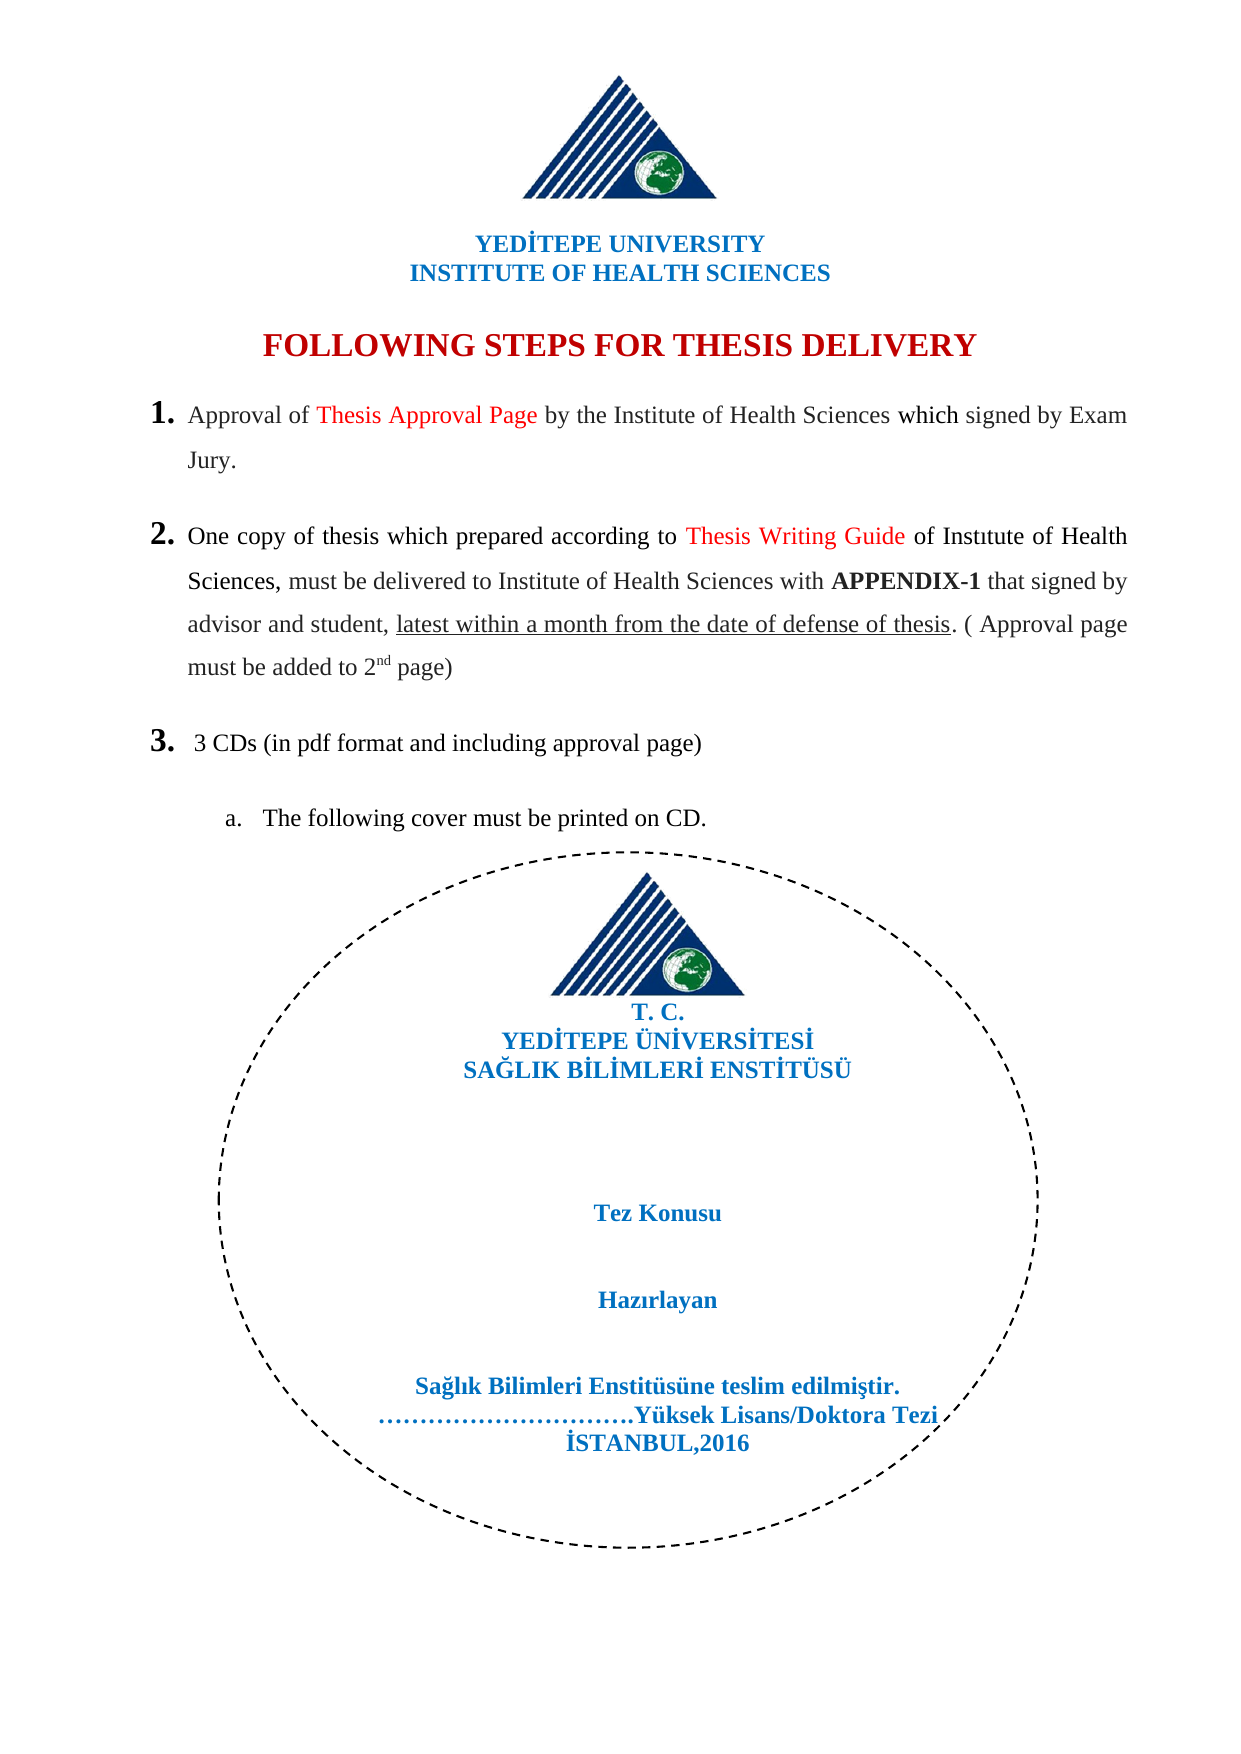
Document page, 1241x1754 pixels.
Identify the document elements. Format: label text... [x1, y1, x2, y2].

list Approval of Thesis Approval Page by the Institute of Health Sciences which signed by Exam Jury. [150, 392, 1128, 473]
list The following cover must be printed on CD. [225, 803, 1128, 831]
text SAĞLIK BİLİMLERİ ENSTİTÜSÜ [187, 1055, 1128, 1083]
text Tez Konusu [187, 1198, 1128, 1227]
text İSTANBUL,2016 [187, 1428, 1128, 1457]
text Hazırlayan [187, 1285, 1128, 1313]
text ………………………….Yüksek Lisans/Doktora Tezi [187, 1400, 1128, 1428]
text T. C. [187, 997, 1128, 1026]
picture [539, 870, 757, 998]
text INSTITUTE OF HEALTH SCIENCES [112, 258, 1128, 287]
picture [511, 73, 729, 201]
text Sağlık Bilimleri Enstitüsüne teslim edilmiştir. [187, 1371, 1128, 1400]
list 3 CDs (in pdf format and including approval page) [150, 720, 1128, 758]
list One copy of thesis which prepared according to Thesis Writing Guide of Instıtute of Health Sciences, must be delivered to Institute of Health Sciences with APPENDIX-1 that signed by advisor and student, latest within a month from the date of defense of thesis. ( Approval page must be added to 2nd page) [150, 513, 1128, 681]
text YEDİTEPE UNIVERSITY [112, 229, 1128, 258]
text YEDİTEPE ÜNİVERSİTESİ [187, 1026, 1128, 1055]
text FOLLOWING STEPS FOR THESIS DELIVERY [112, 325, 1128, 363]
